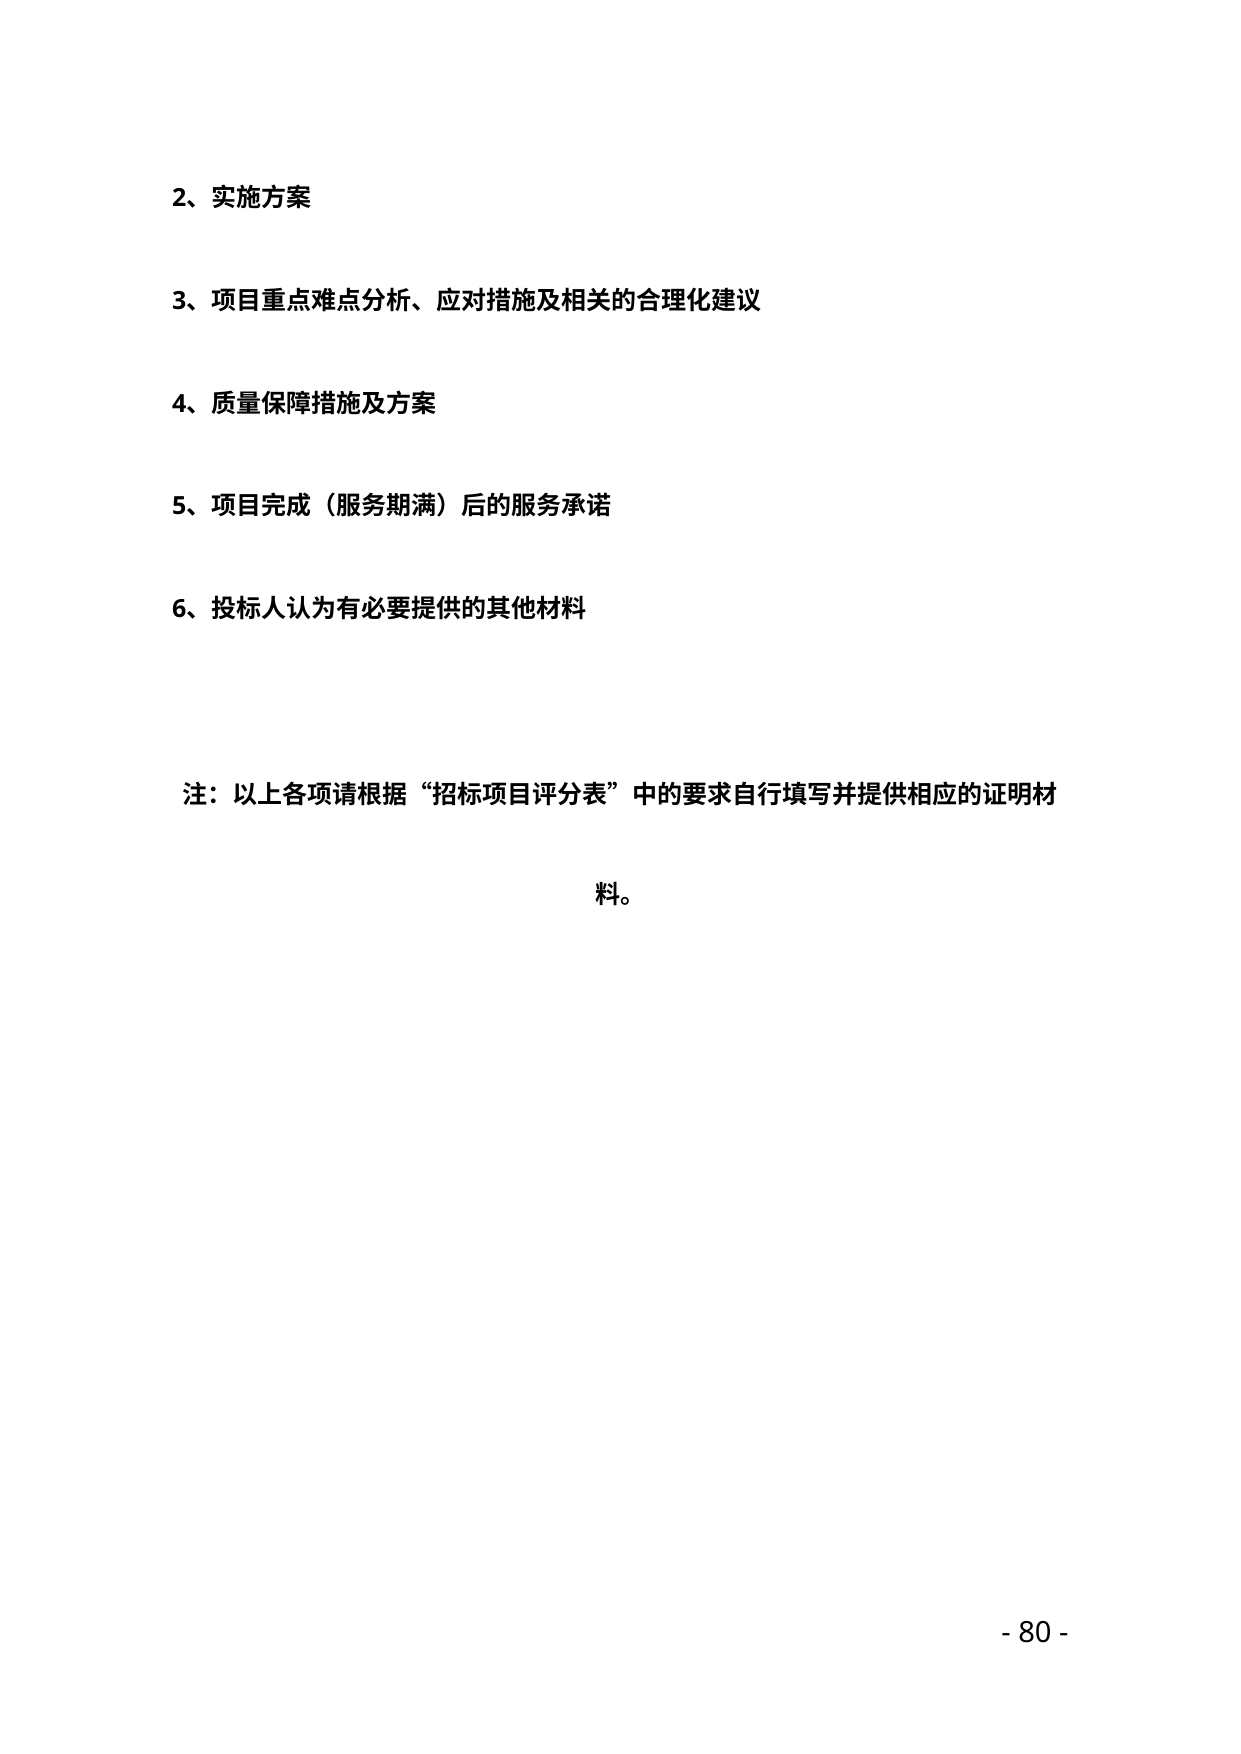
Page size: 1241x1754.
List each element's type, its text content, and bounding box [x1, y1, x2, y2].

text 2、实施方案 [172, 162, 1112, 229]
text 5、项目完成（服务期满）后的服务承诺 [172, 471, 1112, 537]
text 6、投标人认为有必要提供的其他材料 [172, 573, 1112, 640]
text 3、项目重点难点分析、应对措施及相关的合理化建议 [172, 265, 1112, 332]
text 注：以上各项请根据“招标项目评分表”中的要求自行填写并提供相应的证明材料。 [172, 759, 1068, 926]
text 4、质量保障措施及方案 [172, 368, 1112, 434]
